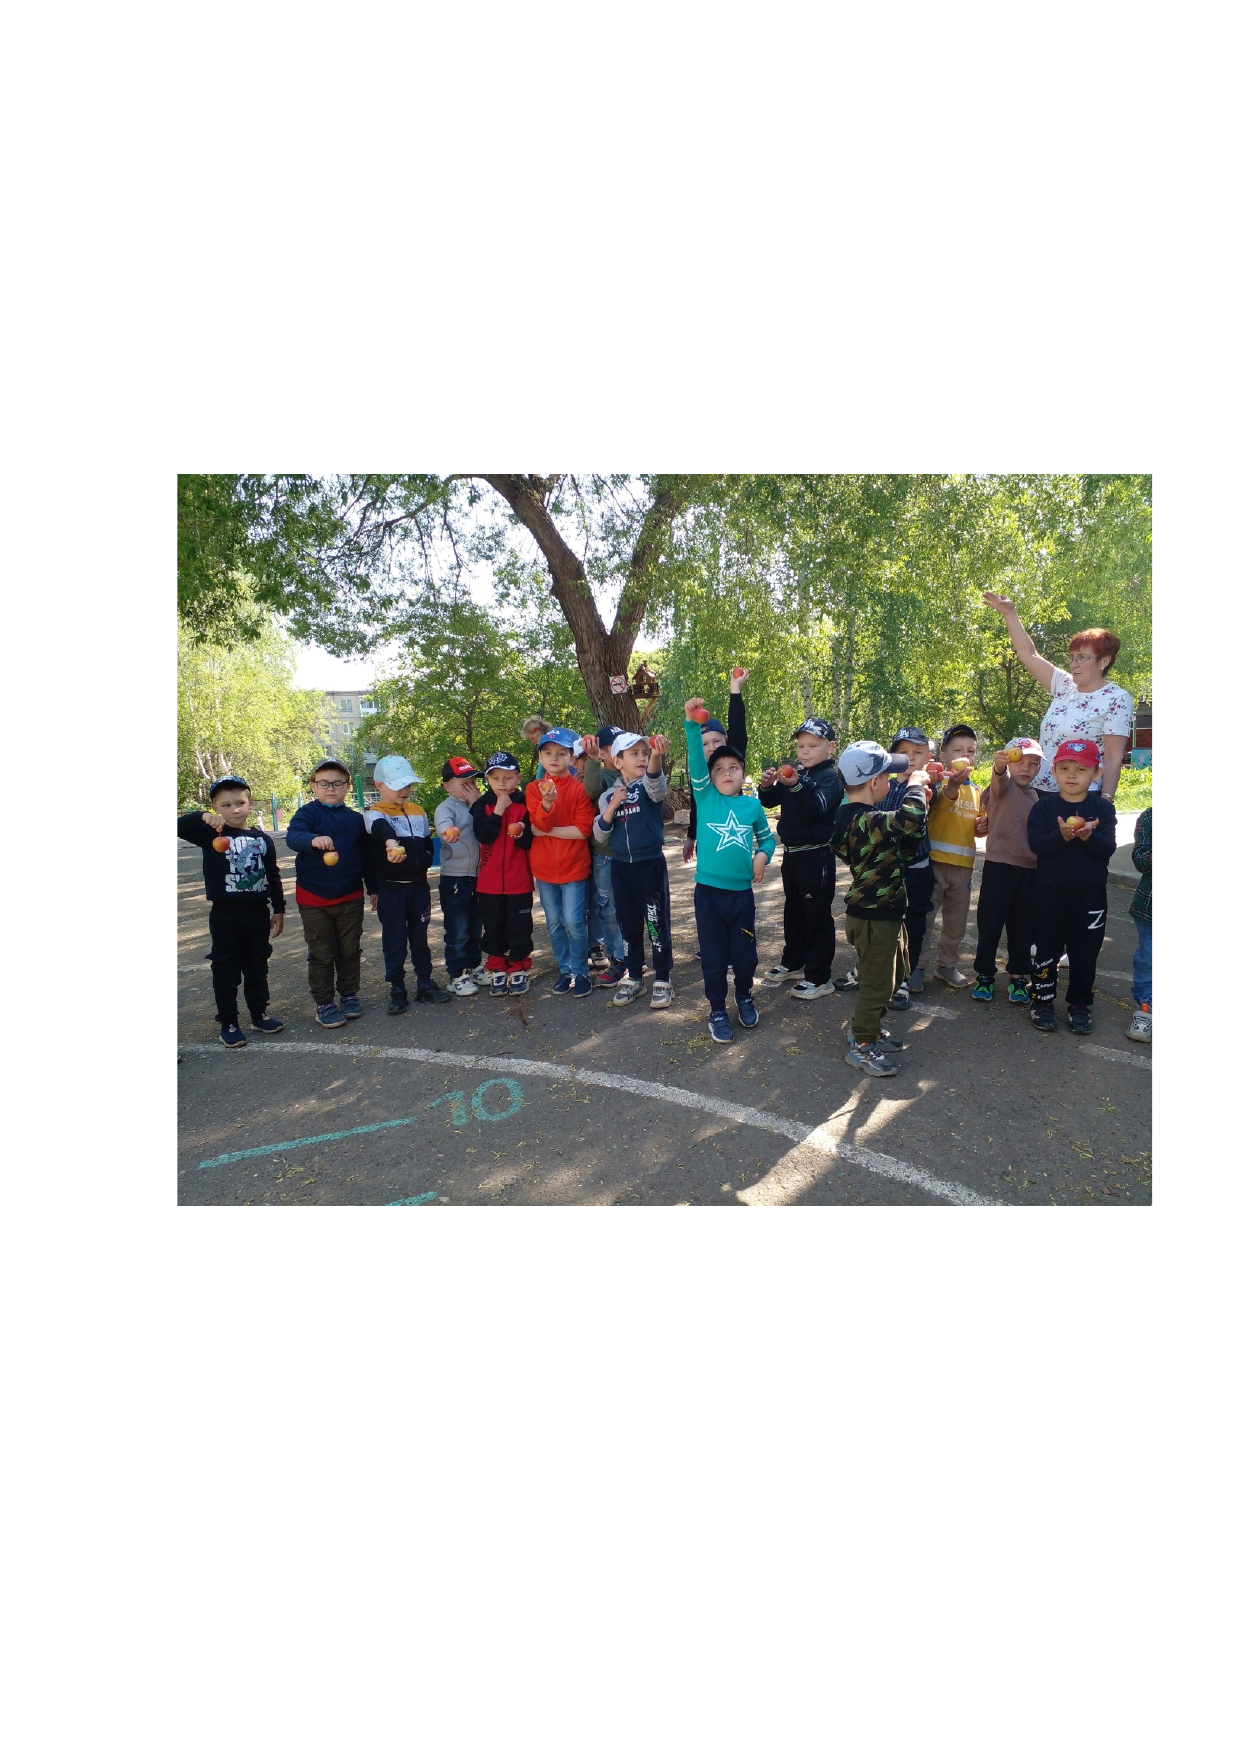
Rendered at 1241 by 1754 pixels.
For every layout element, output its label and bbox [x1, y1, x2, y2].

picture [177, 474, 1153, 1206]
